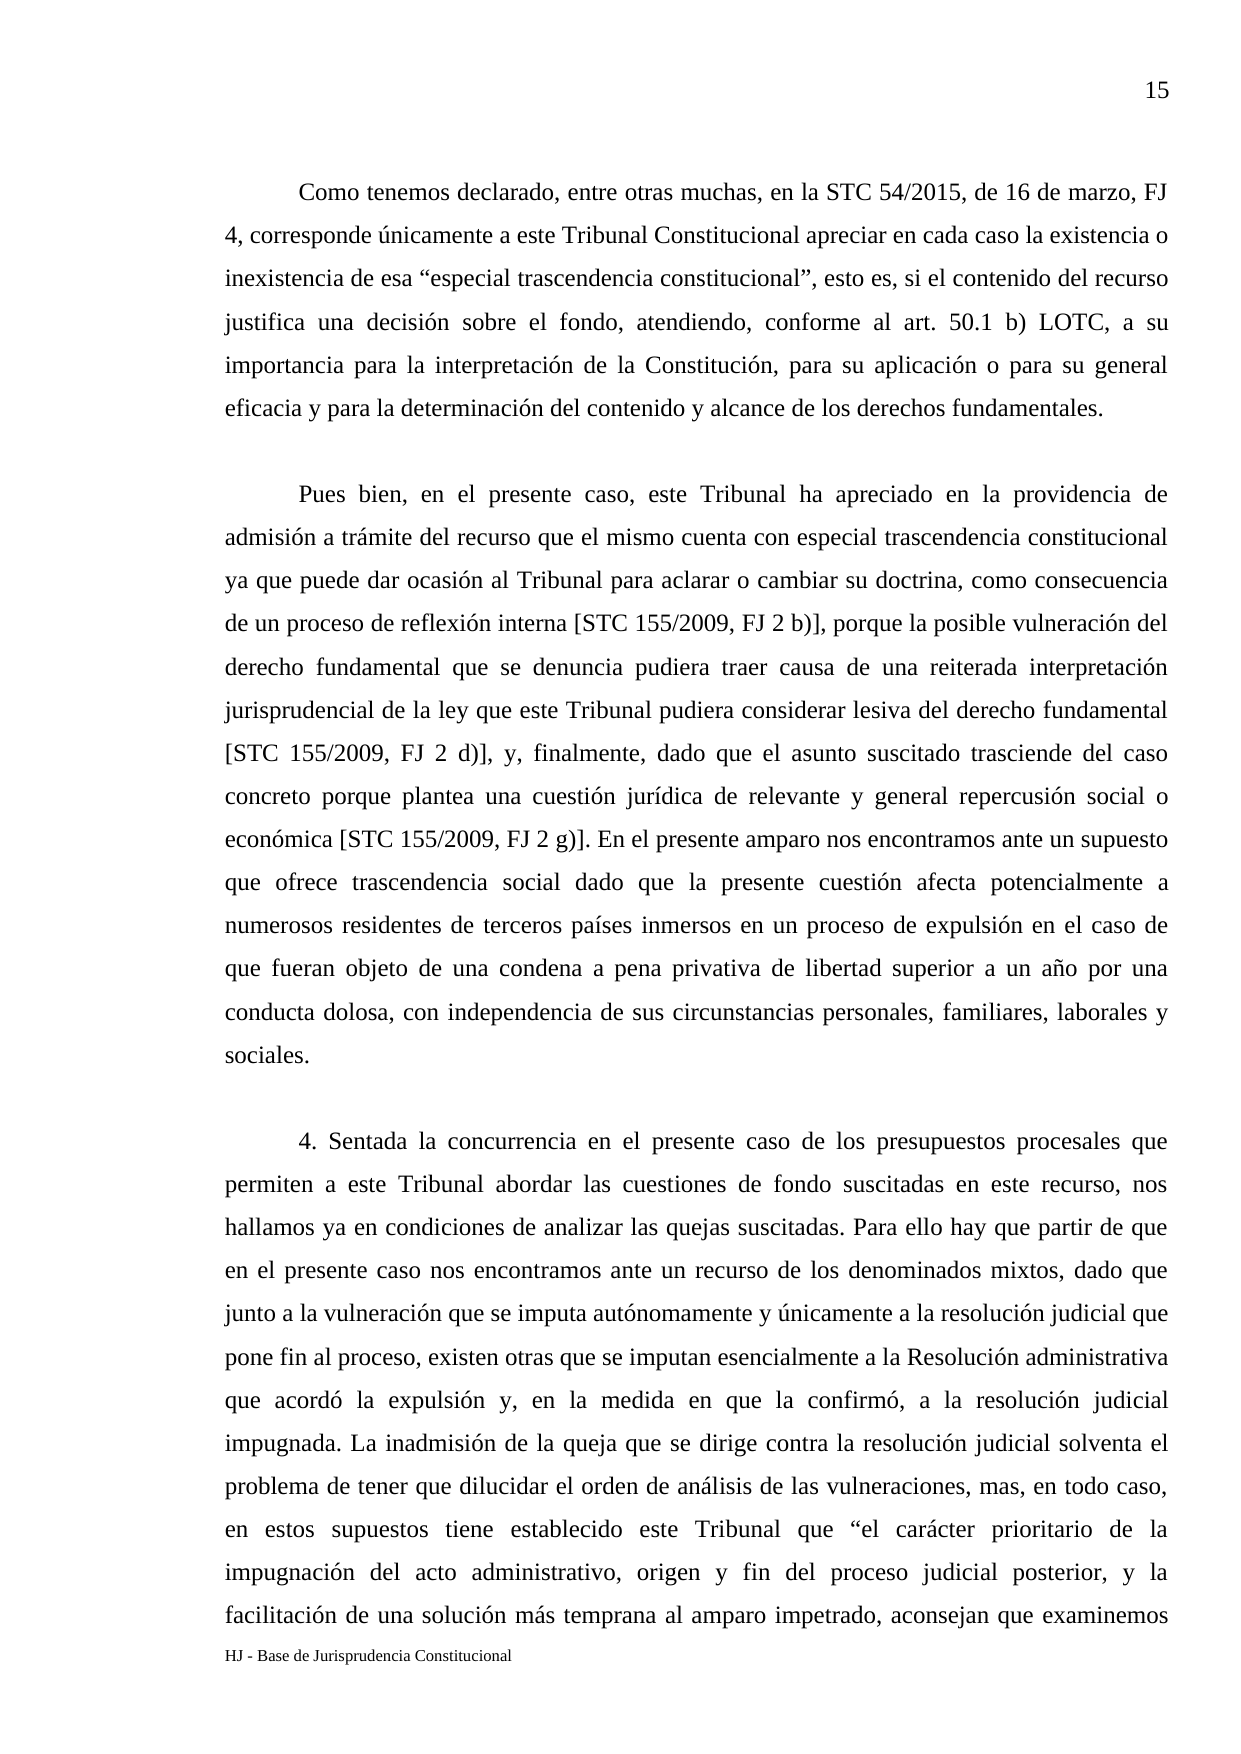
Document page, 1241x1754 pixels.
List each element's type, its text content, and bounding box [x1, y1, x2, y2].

text Pues bien, en el presente caso, este Tribunal ha apreciado en la providencia de admisión a trámite del recurso que el mismo cuenta con especial trascendencia constitucional ya que puede dar ocasión al Tribunal para aclarar o cambiar su doctrina, como consecuencia de un proceso de reflexión interna [STC 155/2009, FJ 2 b)], porque la posible vulneración del derecho fundamental que se denuncia pudiera traer causa de una reiterada interpretación jurisprudencial de la ley que este Tribunal pudiera considerar lesiva del derecho fundamental [STC 155/2009, FJ 2 d)], y, finalmente, dado que el asunto suscitado trasciende del caso concreto porque plantea una cuestión jurídica de relevante y general repercusión social o económica [STC 155/2009, FJ 2 g)]. En el presente amparo nos encontramos ante un supuesto que ofrece trascendencia social dado que la presente cuestión afecta potencialmente a numerosos residentes de terceros países inmersos en un proceso de expulsión en el caso de que fueran objeto de una condena a pena privativa de libertad superior a un año por una conducta dolosa, con independencia de sus circunstancias personales, familiares, laborales y sociales. [224, 479, 1169, 1068]
text Como tenemos declarado, entre otras muchas, en la STC 54/2015, de 16 de marzo, FJ 4, corresponde únicamente a este Tribunal Constitucional apreciar en cada caso la existencia o inexistencia de esa “especial trascendencia constitucional”, esto es, si el contenido del recurso justifica una decisión sobre el fondo, atendiendo, conforme al art. 50.1 b) LOTC, a su importancia para la interpretación de la Constitución, para su aplicación o para su general eficacia y para la determinación del contenido y alcance de los derechos fundamentales. [224, 177, 1169, 422]
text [224, 1126, 1169, 1629]
